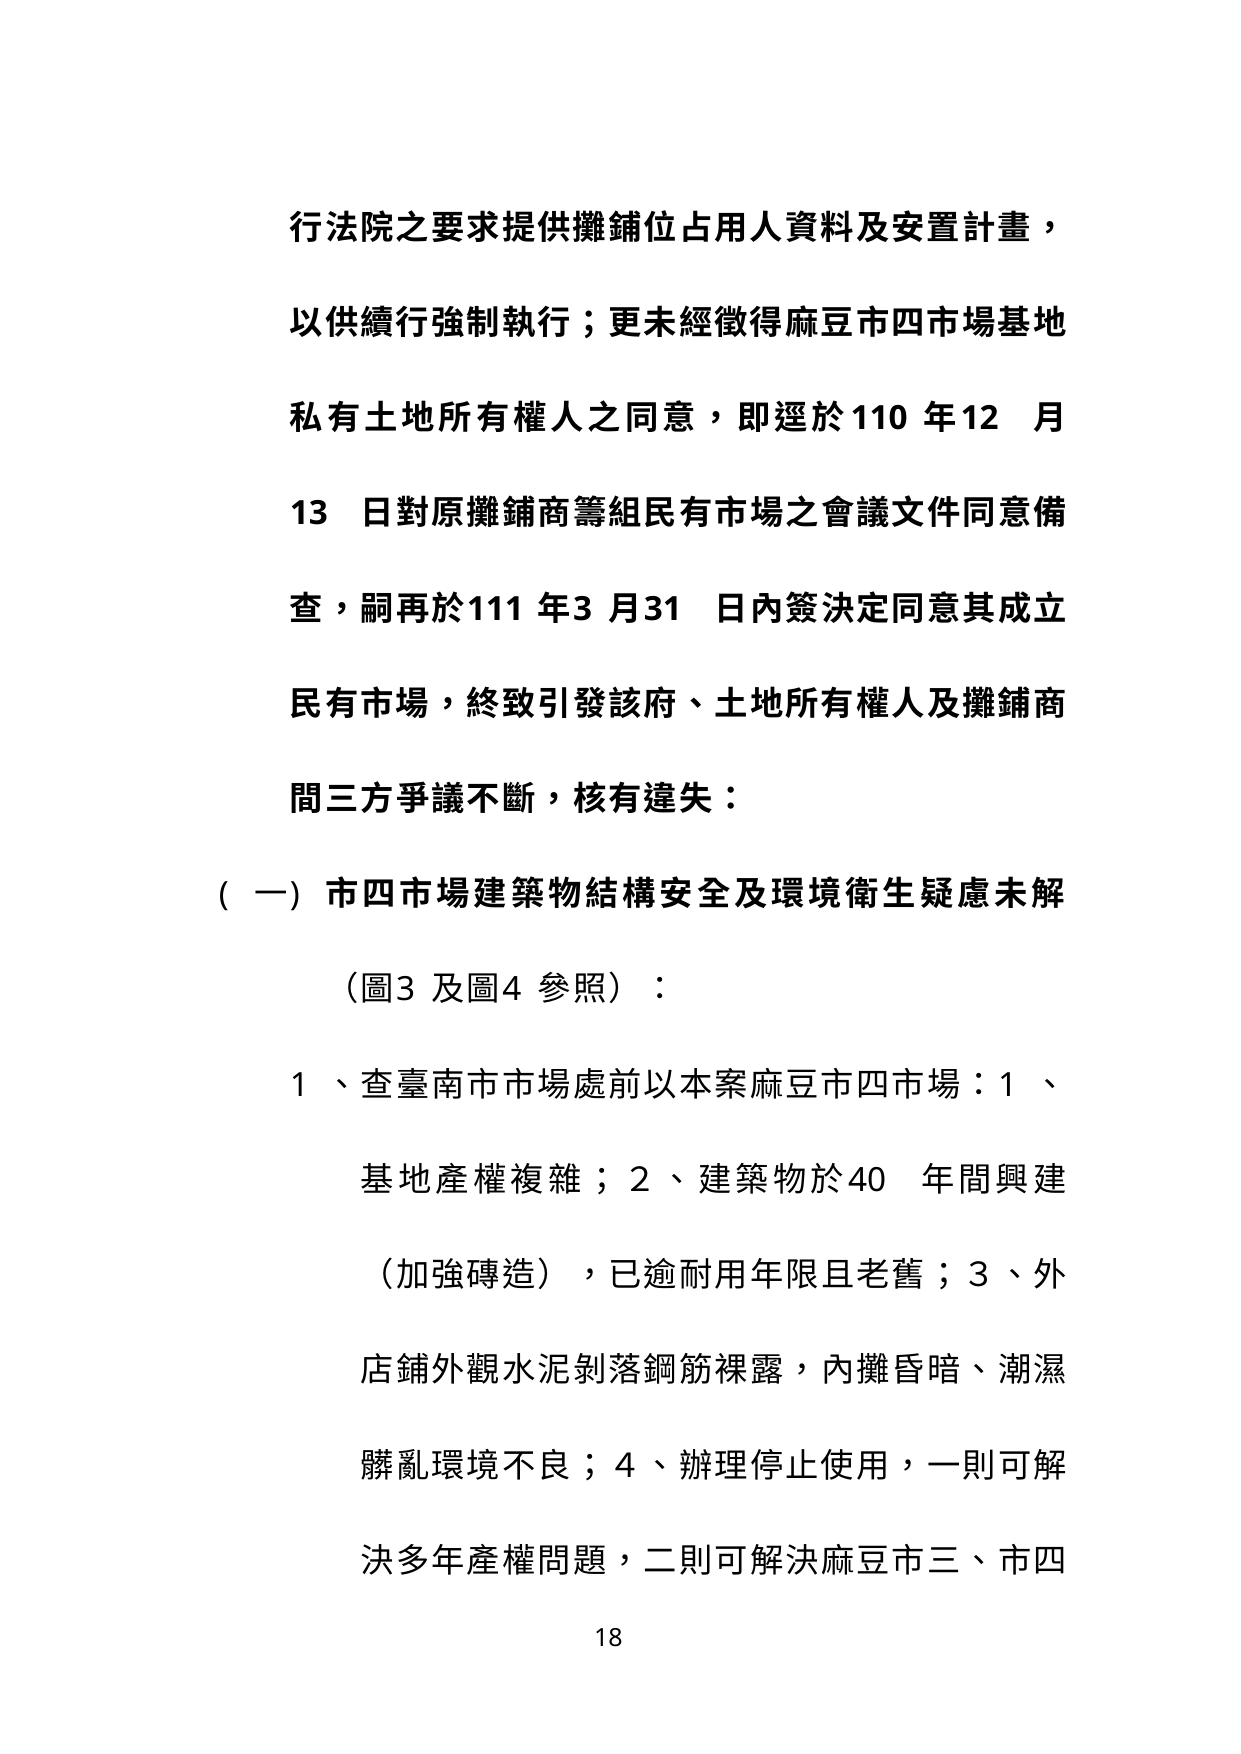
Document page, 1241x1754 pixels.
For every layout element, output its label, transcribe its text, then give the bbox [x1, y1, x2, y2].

subtitle 市四市場建築物結構安全及環境衛生疑慮未解（圖3及圖4參照）： [219, 844, 1069, 1034]
